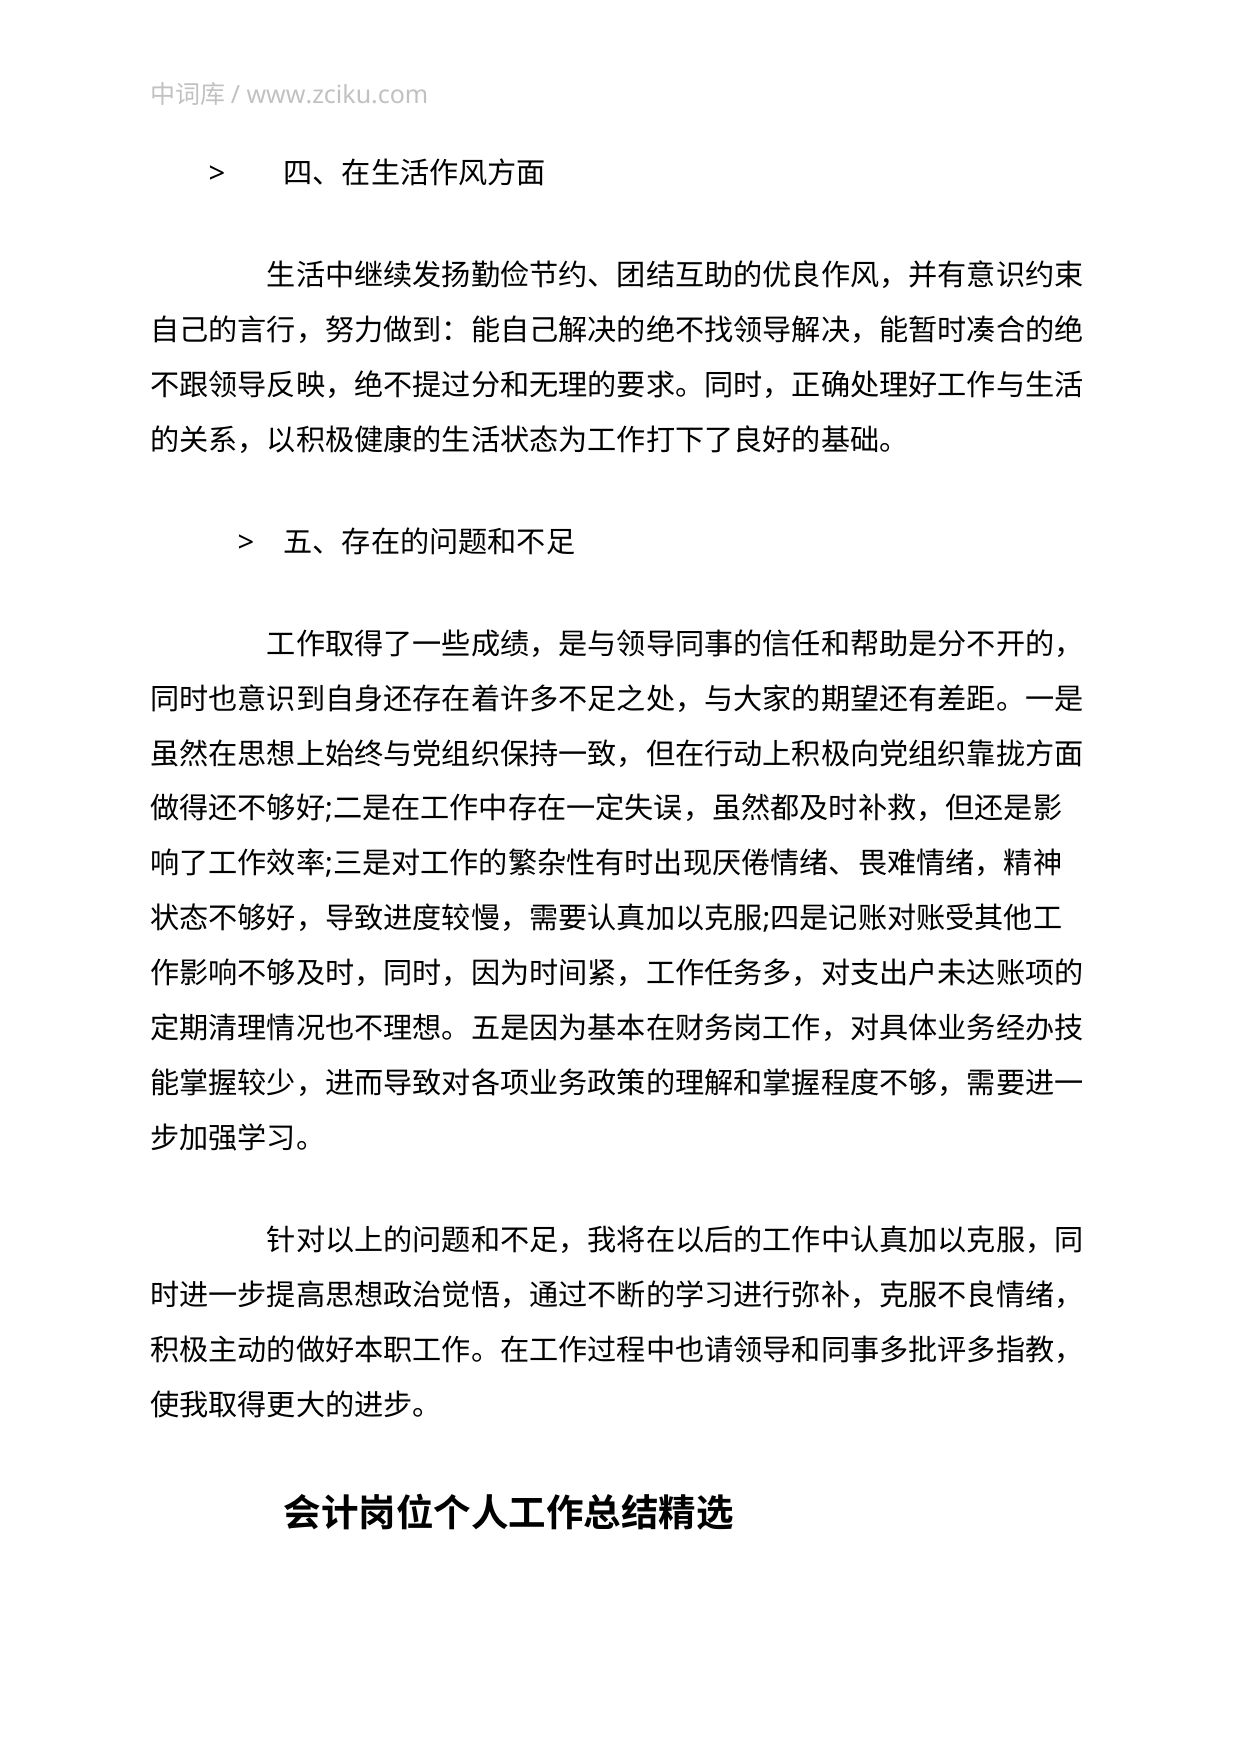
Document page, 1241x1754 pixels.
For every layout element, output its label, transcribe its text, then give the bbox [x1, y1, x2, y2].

text 工作取得了一些成绩，是与领导同事的信任和帮助是分不开的，同时也意识到自身还存在着许多不足之处，与大家的期望还有差距。一是虽然在思想上始终与党组织保持一致，但在行动上积极向党组织靠拢方面做得还不够好;二是在工作中存在一定失误，虽然都及时补救，但还是影响了工作效率;三是对工作的繁杂性有时出现厌倦情绪、畏难情绪，精神状态不够好，导致进度较慢，需要认真加以克服;四是记账对账受其他工作影响不够及时，同时，因为时间紧，工作任务多，对支出户未达账项的定期清理情况也不理想。五是因为基本在财务岗工作，对具体业务经办技能掌握较少，进而导致对各项业务政策的理解和掌握程度不够，需要进一步加强学习。 [150, 620, 1090, 1157]
text > 四、在生活作风方面 [150, 150, 1090, 192]
text 针对以上的问题和不足，我将在以后的工作中认真加以克服，同时进一步提高思想政治觉悟，通过不断的学习进行弥补，克服不良情绪，积极主动的做好本职工作。在工作过程中也请领导和同事多批评多指教，使我取得更大的进步。 [150, 1217, 1090, 1423]
text 会计岗位个人工作总结精选 [150, 1483, 1090, 1537]
text 生活中继续发扬勤俭节约、团结互助的优良作风，并有意识约束自己的言行，努力做到：能自己解决的绝不找领导解决，能暂时凑合的绝不跟领导反映，绝不提过分和无理的要求。同时，正确处理好工作与生活的关系，以积极健康的生活状态为工作打下了良好的基础。 [150, 252, 1090, 459]
text > 五、存在的问题和不足 [150, 518, 1090, 561]
